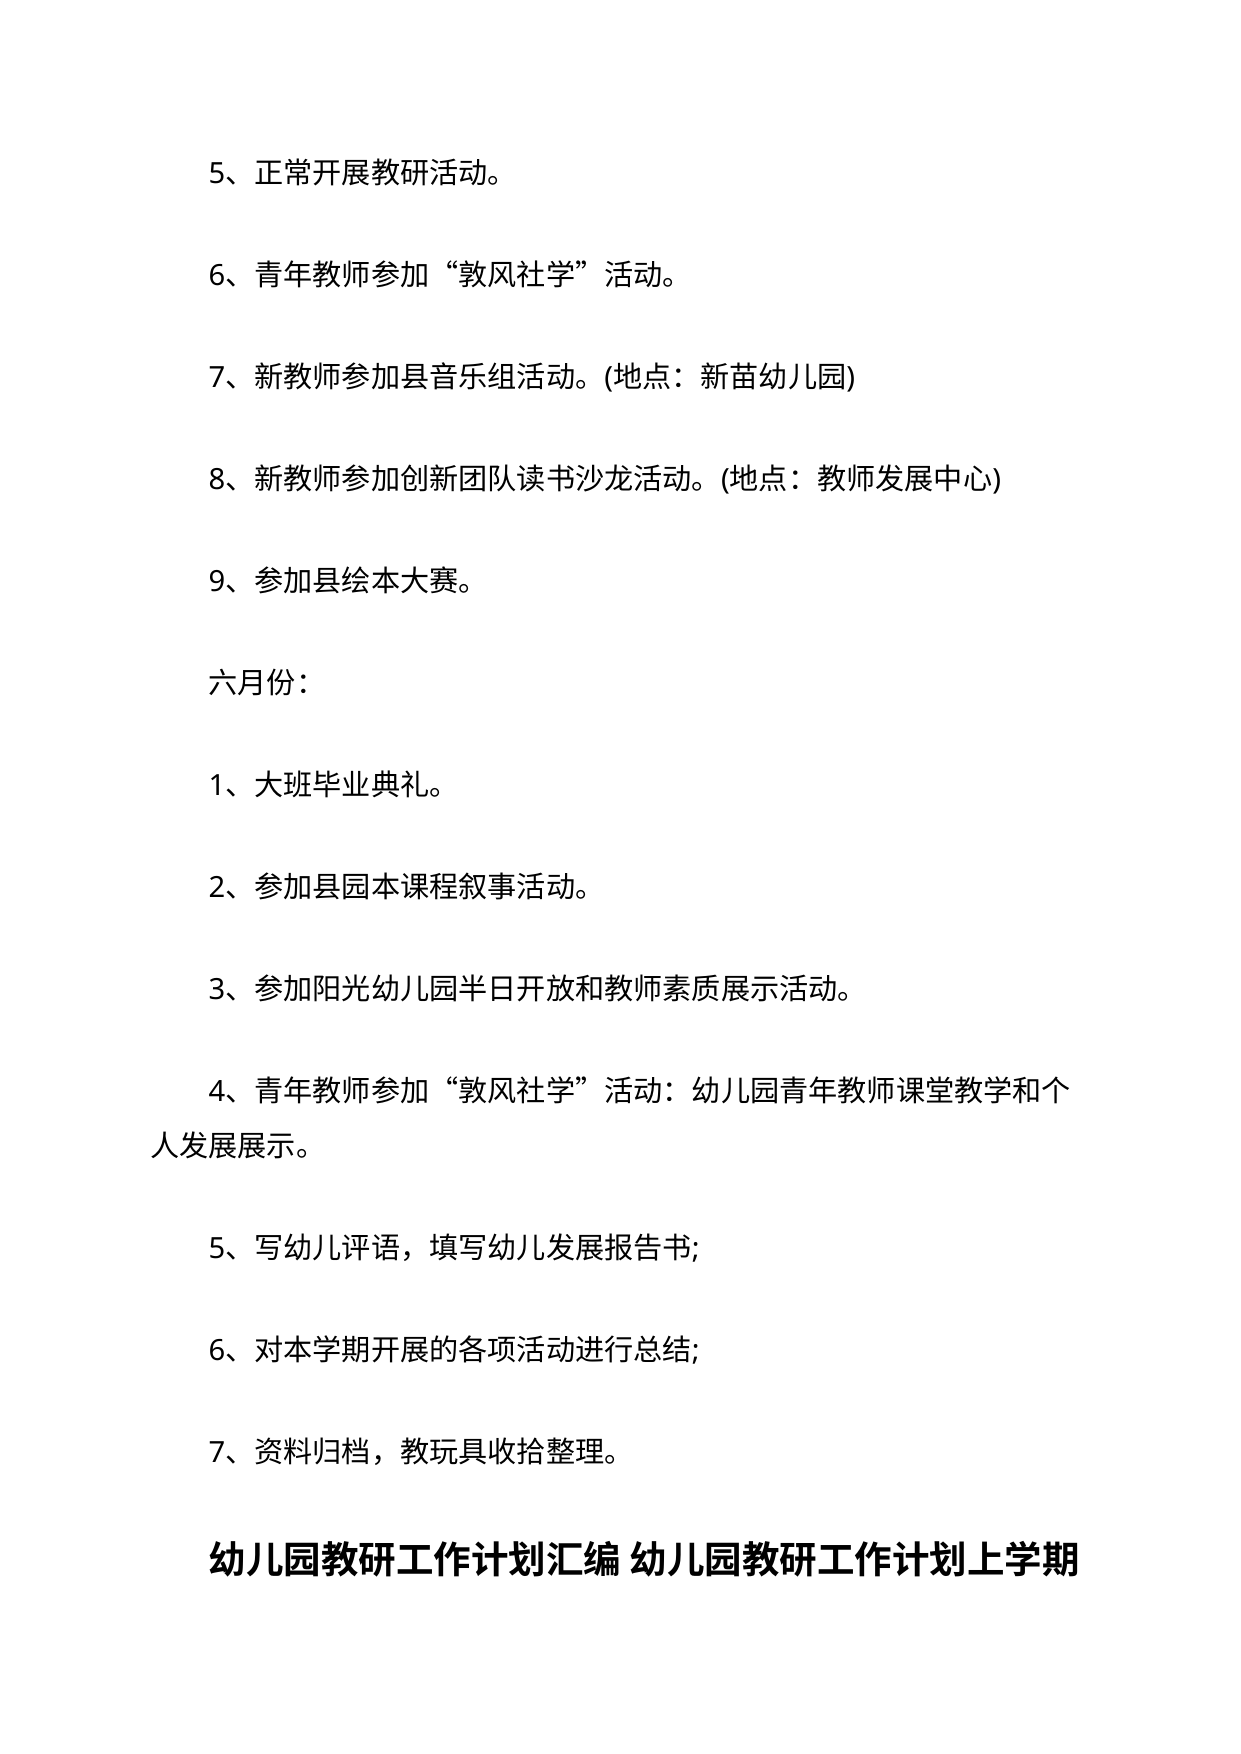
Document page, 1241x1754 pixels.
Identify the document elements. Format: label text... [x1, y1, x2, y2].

text 1、大班毕业典礼。 [150, 762, 1090, 804]
text 5、正常开展教研活动。 [150, 150, 1090, 192]
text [150, 1530, 1090, 1584]
text 2、参加县园本课程叙事活动。 [150, 864, 1090, 906]
text 6、对本学期开展的各项活动进行总结; [150, 1326, 1090, 1369]
text 9、参加县绘本大赛。 [150, 558, 1090, 600]
text 4、青年教师参加“敦风社学”活动：幼儿园青年教师课堂教学和个人发展展示。 [150, 1068, 1090, 1165]
text 六月份： [150, 660, 1090, 702]
text 8、新教师参加创新团队读书沙龙活动。(地点：教师发展中心) [150, 456, 1090, 498]
text 7、资料归档，教玩具收拾整理。 [150, 1428, 1090, 1471]
text 5、写幼儿评语，填写幼儿发展报告书; [150, 1224, 1090, 1267]
text 7、新教师参加县音乐组活动。(地点：新苗幼儿园) [150, 354, 1090, 396]
text 3、参加阳光幼儿园半日开放和教师素质展示活动。 [150, 966, 1090, 1008]
text 6、青年教师参加“敦风社学”活动。 [150, 252, 1090, 294]
